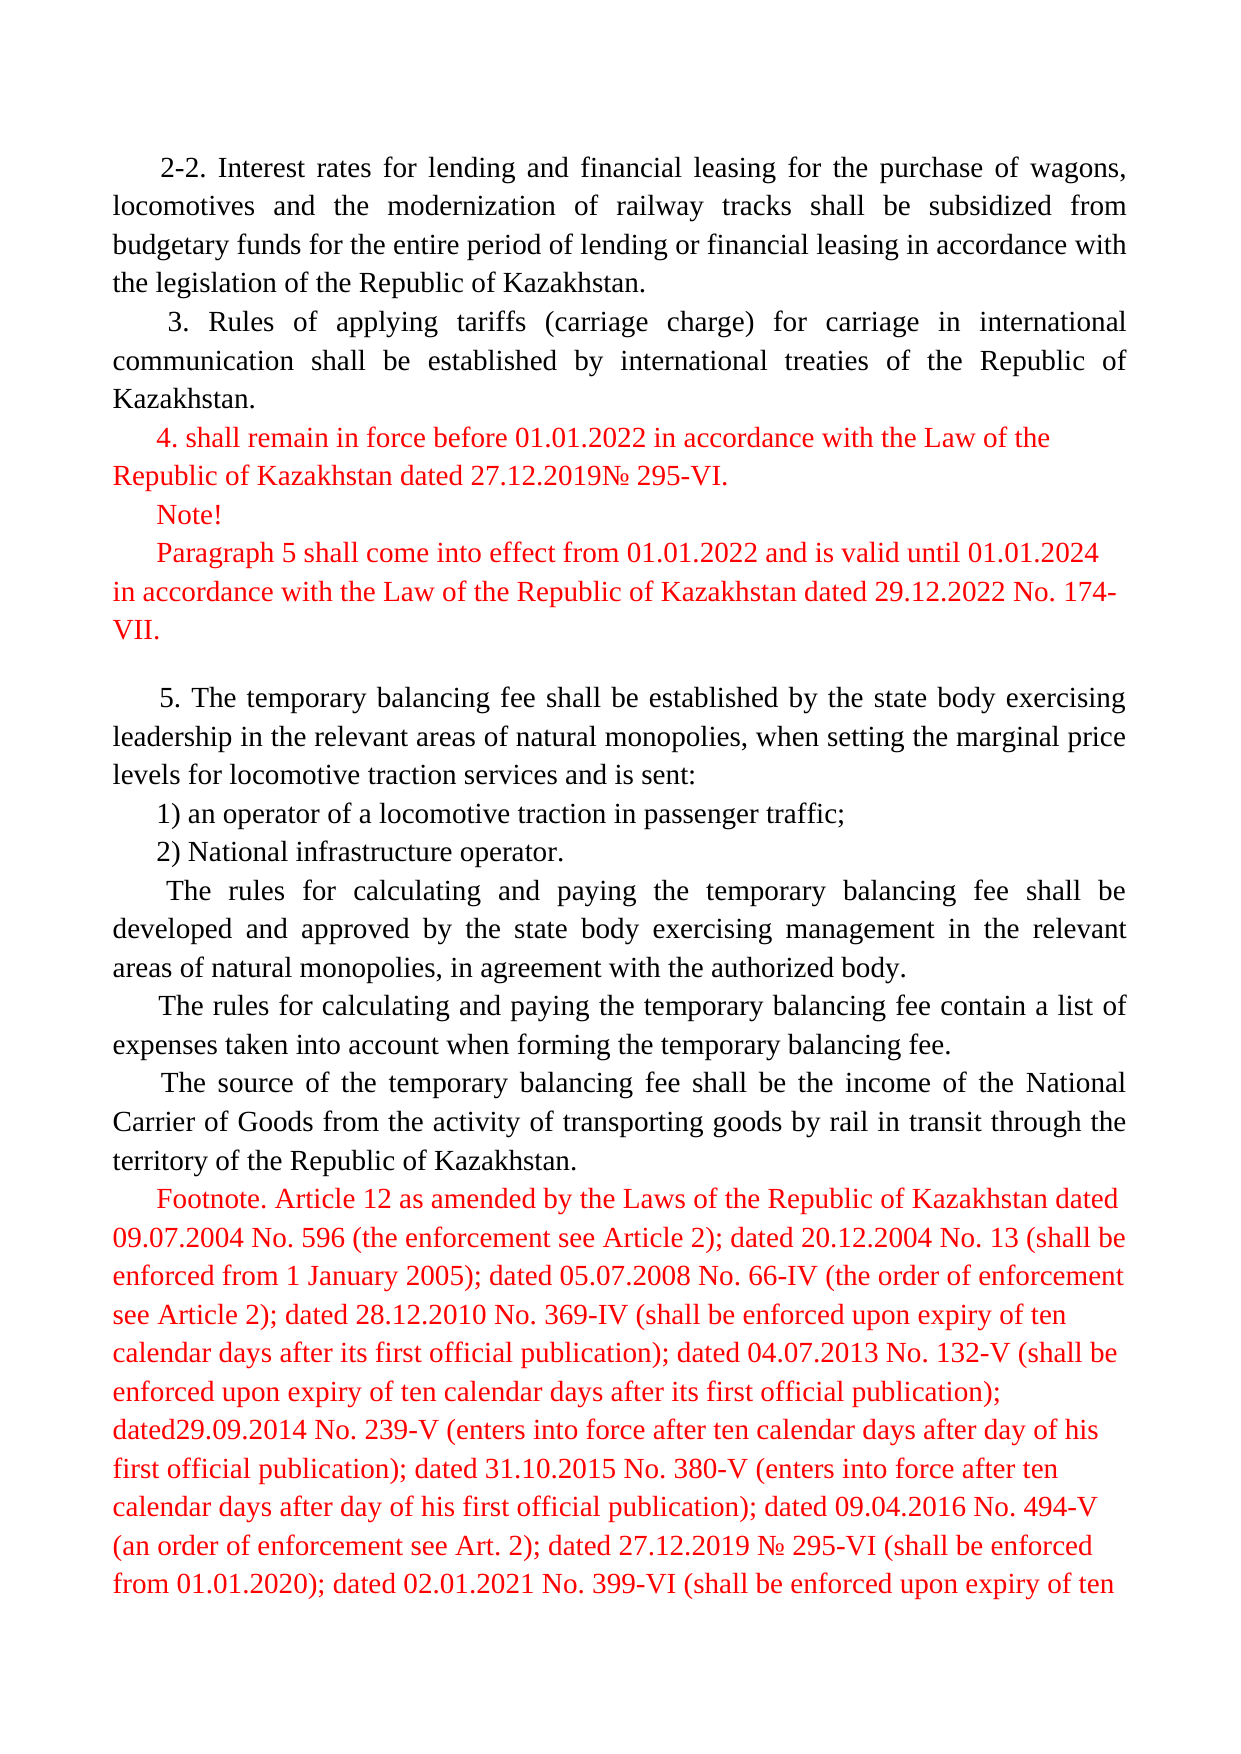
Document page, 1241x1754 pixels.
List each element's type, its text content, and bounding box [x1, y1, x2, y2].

text 5. The temporary balancing fee shall be established by the state body exercising leadership in the relevant areas of natural monopolies, when setting the marginal price levels for locomotive traction services and is sent: [112, 680, 1128, 791]
text The rules for calculating and paying the temporary balancing fee shall be developed and approved by the state body exercising management in the relevant areas of natural monopolies, in agreement with the authorized body. [112, 873, 1128, 983]
text 4. shall remain in force before 01.01.2022 in accordance with the Law of the Republic of Kazakhstan dated 27.12.2019№ 295-VІ. Note! Paragraph 5 shall come into effect from 01.01.2022 and is valid until 01.01.2024 in accordance with the Law of the Republic of Kazakhstan dated 29.12.2022 No. 174-VII. [112, 420, 1128, 676]
text 1) an operator of a locomotive traction in passenger traffic; [112, 796, 1128, 829]
text 2) National infrastructure operator. [112, 834, 1128, 868]
text The source of the temporary balancing fee shall be the income of the National Carrier of Goods from the activity of transporting goods by rail in transit through the territory of the Republic of Kazakhstan. [112, 1066, 1128, 1176]
text The rules for calculating and paying the temporary balancing fee contain a list of expenses taken into account when forming the temporary balancing fee. [112, 988, 1128, 1061]
text 2-2. Interest rates for lending and financial leasing for the purchase of wagons, locomotives and the modernization of railway tracks shall be subsidized from budgetary funds for the entire period of lending or financial leasing in accordance with the legislation of the Republic of Kazakhstan. [112, 150, 1128, 299]
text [112, 1181, 1128, 1600]
text 3. Rules of applying tariffs (carriage charge) for carriage in international communication shall be established by international treaties of the Republic of Kazakhstan. [112, 304, 1128, 415]
